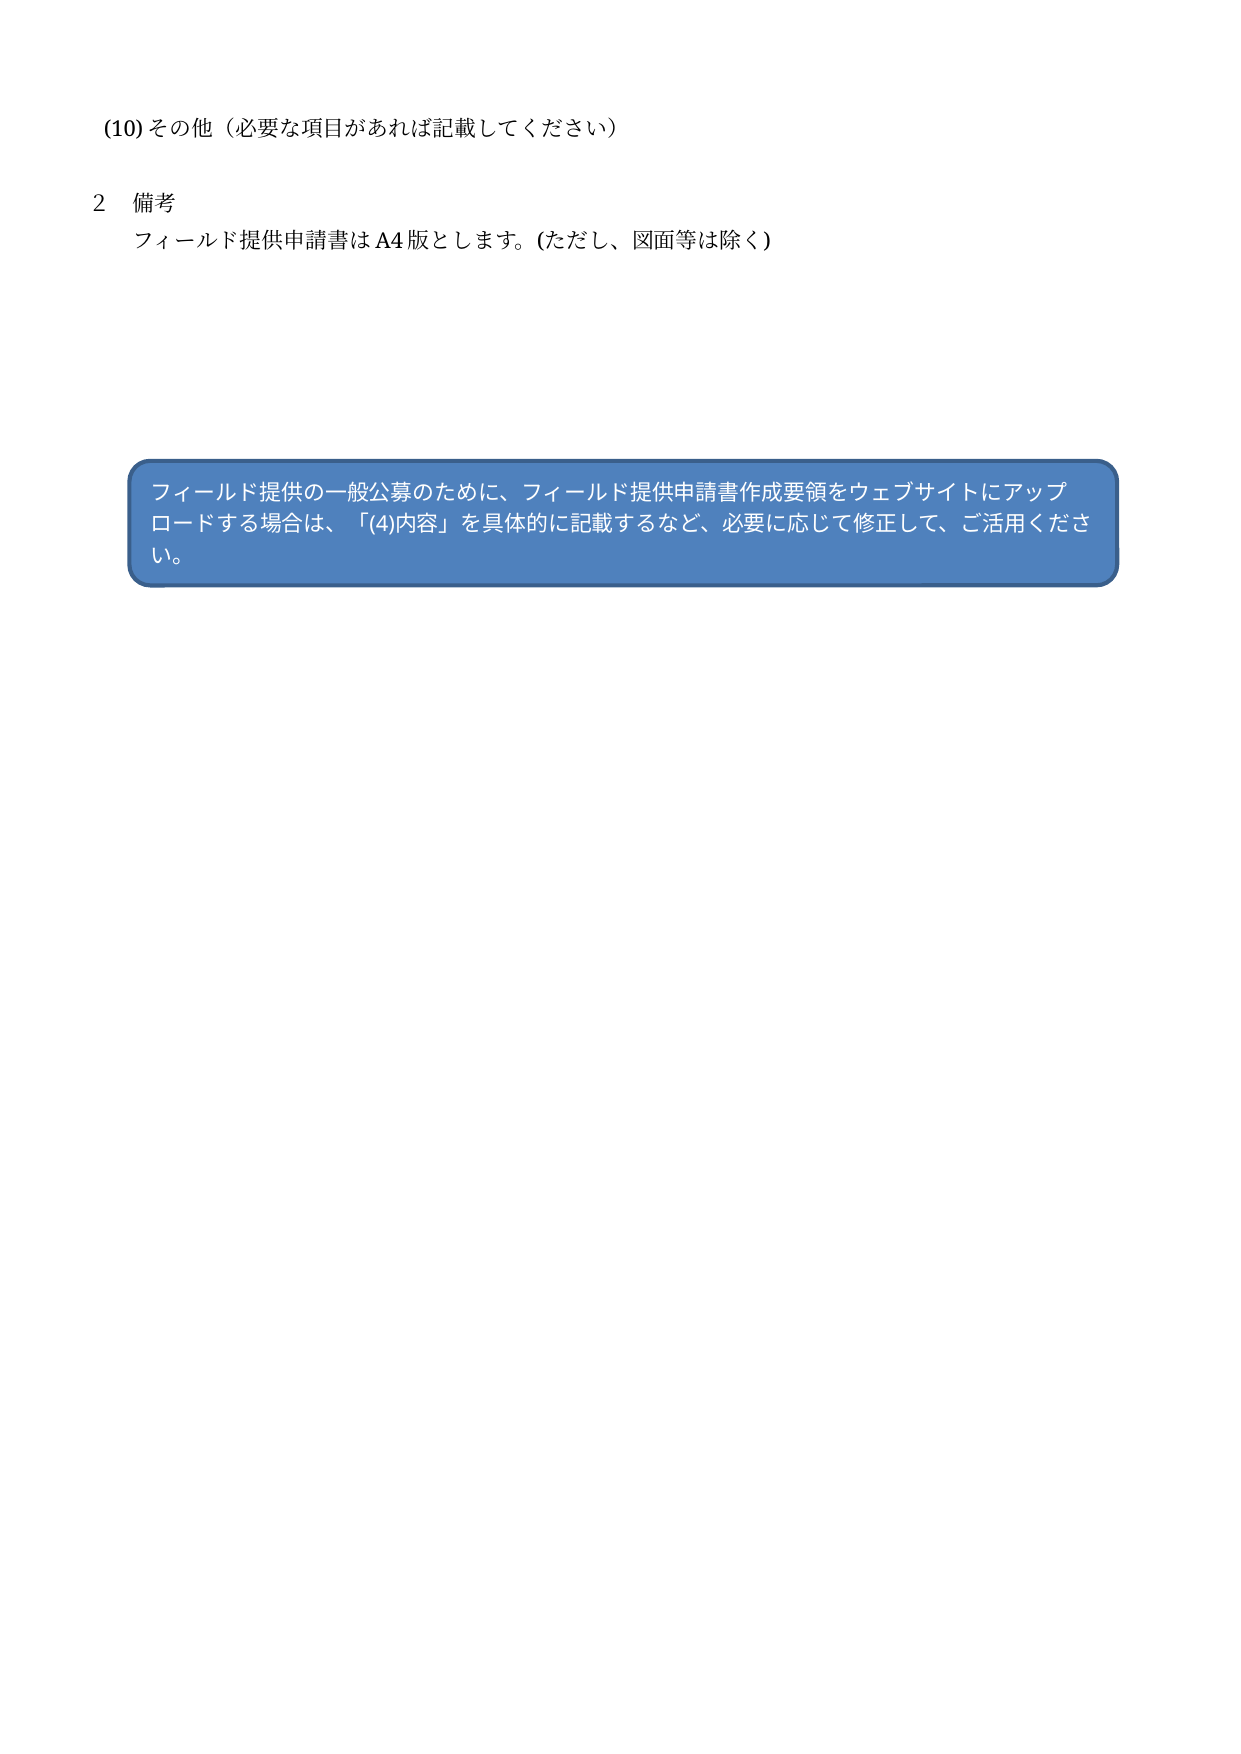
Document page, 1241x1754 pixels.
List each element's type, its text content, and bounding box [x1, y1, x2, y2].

text フィールド提供申請書はA4版とします。(ただし、図面等は除く) [89, 221, 1152, 258]
list その他（必要な項目があれば記載してください） [103, 108, 1152, 146]
text ２ 備考 [89, 183, 1152, 221]
